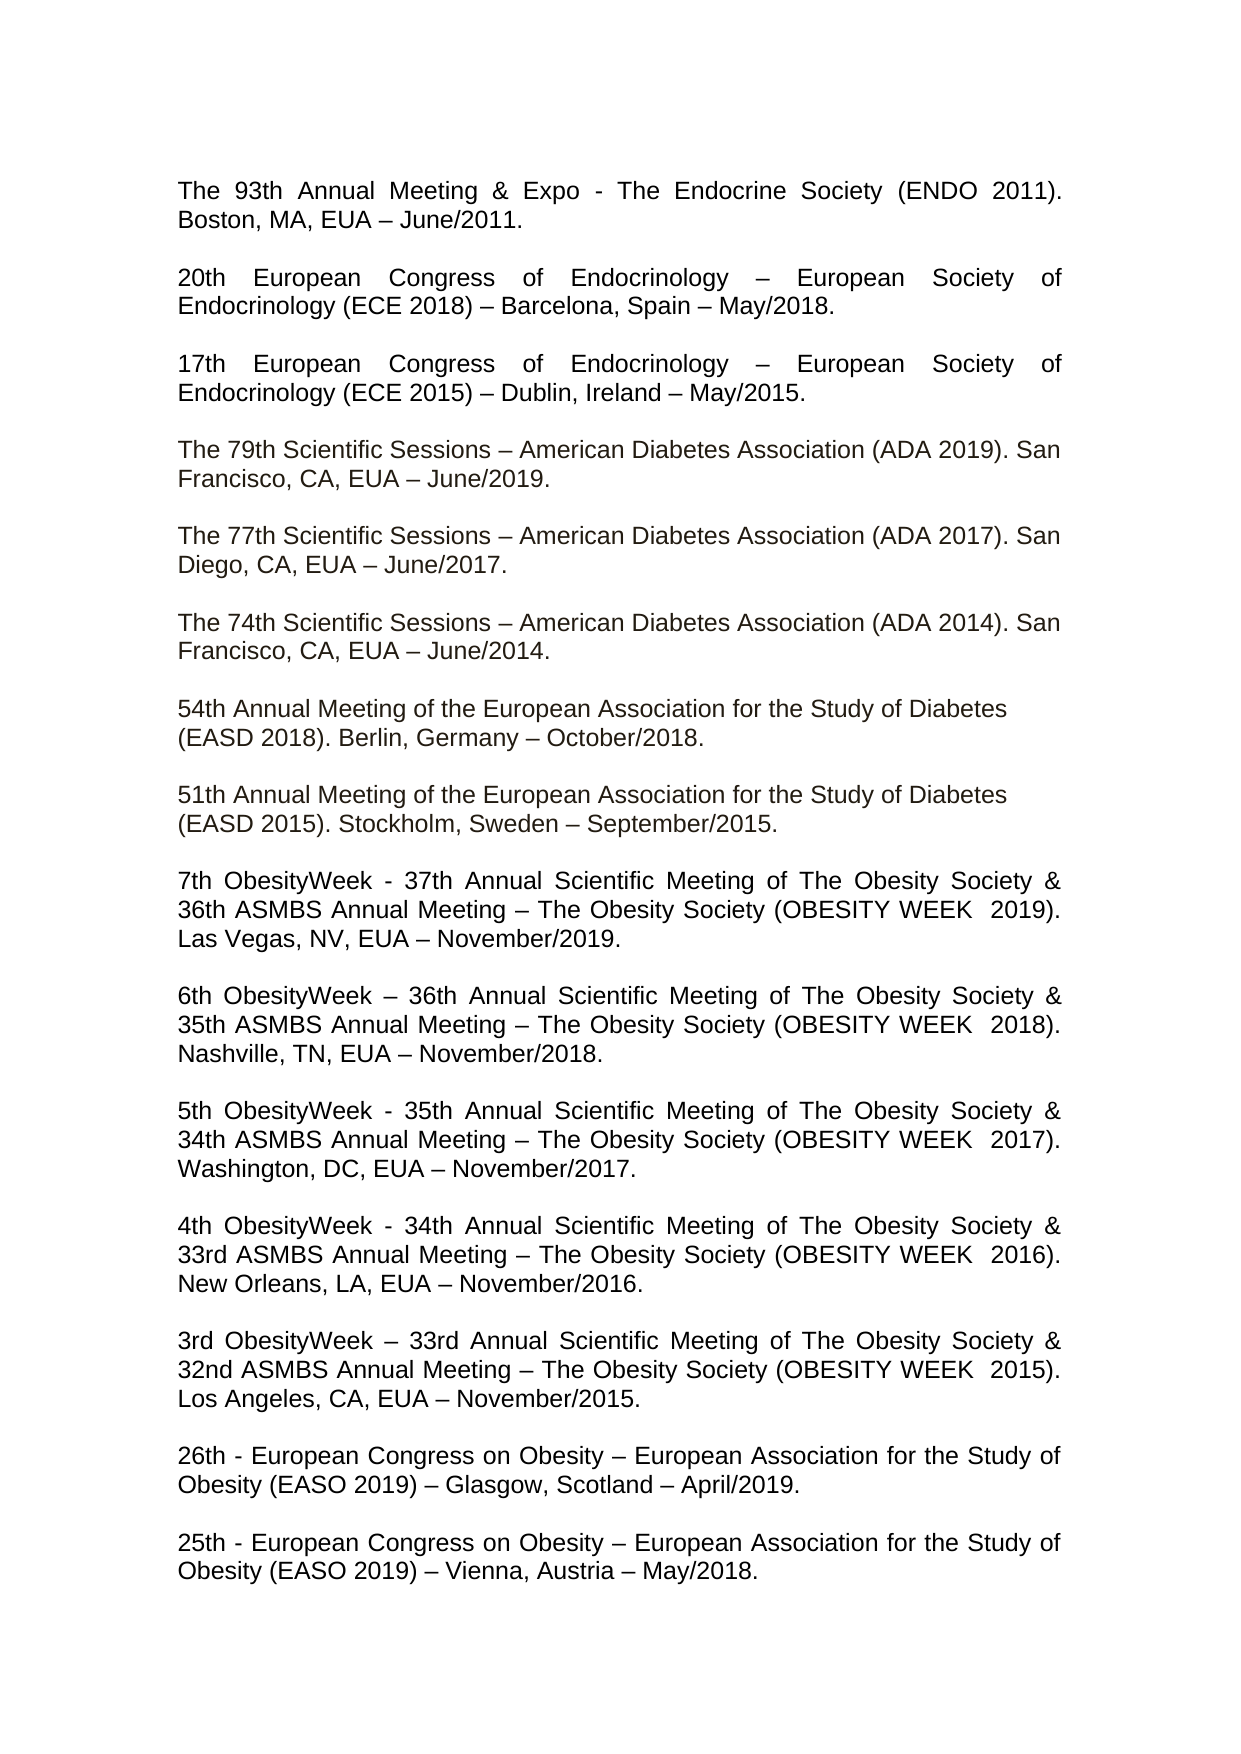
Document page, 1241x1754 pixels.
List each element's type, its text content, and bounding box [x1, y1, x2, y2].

text 20th European Congress of Endocrinology – European Society of Endocrinology (ECE 2018) – Barcelona, Spain – May/2018. [177, 263, 1063, 320]
text 54th Annual Meeting of the European Association for the Study of Diabetes (EASD 2018). Berlin, Germany – October/2018. [705, 694, 1063, 751]
text The 79th Scientific Sessions – American Diabetes Association (ADA 2019). San Francisco, CA, EUA – June/2019. [551, 435, 1063, 493]
text 25th - European Congress on Obesity – European Association for the Study of Obesity (EASO 2019) – Vienna, Austria – May/2018. [177, 1528, 1063, 1585]
text The 93th Annual Meeting & Expo - The Endocrine Society (ENDO 2011). Boston, MA, EUA – June/2011. [177, 176, 1063, 234]
text 51th Annual Meeting of the European Association for the Study of Diabetes (EASD 2015). Stockholm, Sweden – September/2015. [779, 780, 1063, 838]
text The 77th Scientific Sessions – American Diabetes Association (ADA 2017). San Diego, CA, EUA – June/2017. [508, 521, 1063, 579]
text 5th ObesityWeek - 35th Annual Scientific Meeting of The Obesity Society & 34th ASMBS Annual Meeting – The Obesity Society (OBESITY WEEK 2017). Washington, DC, EUA – November/2017. [177, 1096, 1063, 1183]
text 6th ObesityWeek – 36th Annual Scientific Meeting of The Obesity Society & 35th ASMBS Annual Meeting – The Obesity Society (OBESITY WEEK 2018). Nashville, TN, EUA – November/2018. [177, 981, 1063, 1068]
text 3rd ObesityWeek – 33rd Annual Scientific Meeting of The Obesity Society & 32nd ASMBS Annual Meeting – The Obesity Society (OBESITY WEEK 2015). Los Angeles, CA, EUA – November/2015. [177, 1326, 1063, 1413]
text 26th - European Congress on Obesity – European Association for the Study of Obesity (EASO 2019) – Glasgow, Scotland – April/2019. [177, 1441, 1063, 1499]
text 7th ObesityWeek - 37th Annual Scientific Meeting of The Obesity Society & 36th ASMBS Annual Meeting – The Obesity Society (OBESITY WEEK 2019). Las Vegas, NV, EUA – November/2019. [177, 866, 1063, 953]
text The 74th Scientific Sessions – American Diabetes Association (ADA 2014). San Francisco, CA, EUA – June/2014. [551, 608, 1063, 665]
text 4th ObesityWeek - 34th Annual Scientific Meeting of The Obesity Society & 33rd ASMBS Annual Meeting – The Obesity Society (OBESITY WEEK 2016). New Orleans, LA, EUA – November/2016. [177, 1211, 1063, 1298]
text 17th European Congress of Endocrinology – European Society of Endocrinology (ECE 2015) – Dublin, Ireland – May/2015. [177, 349, 1063, 406]
